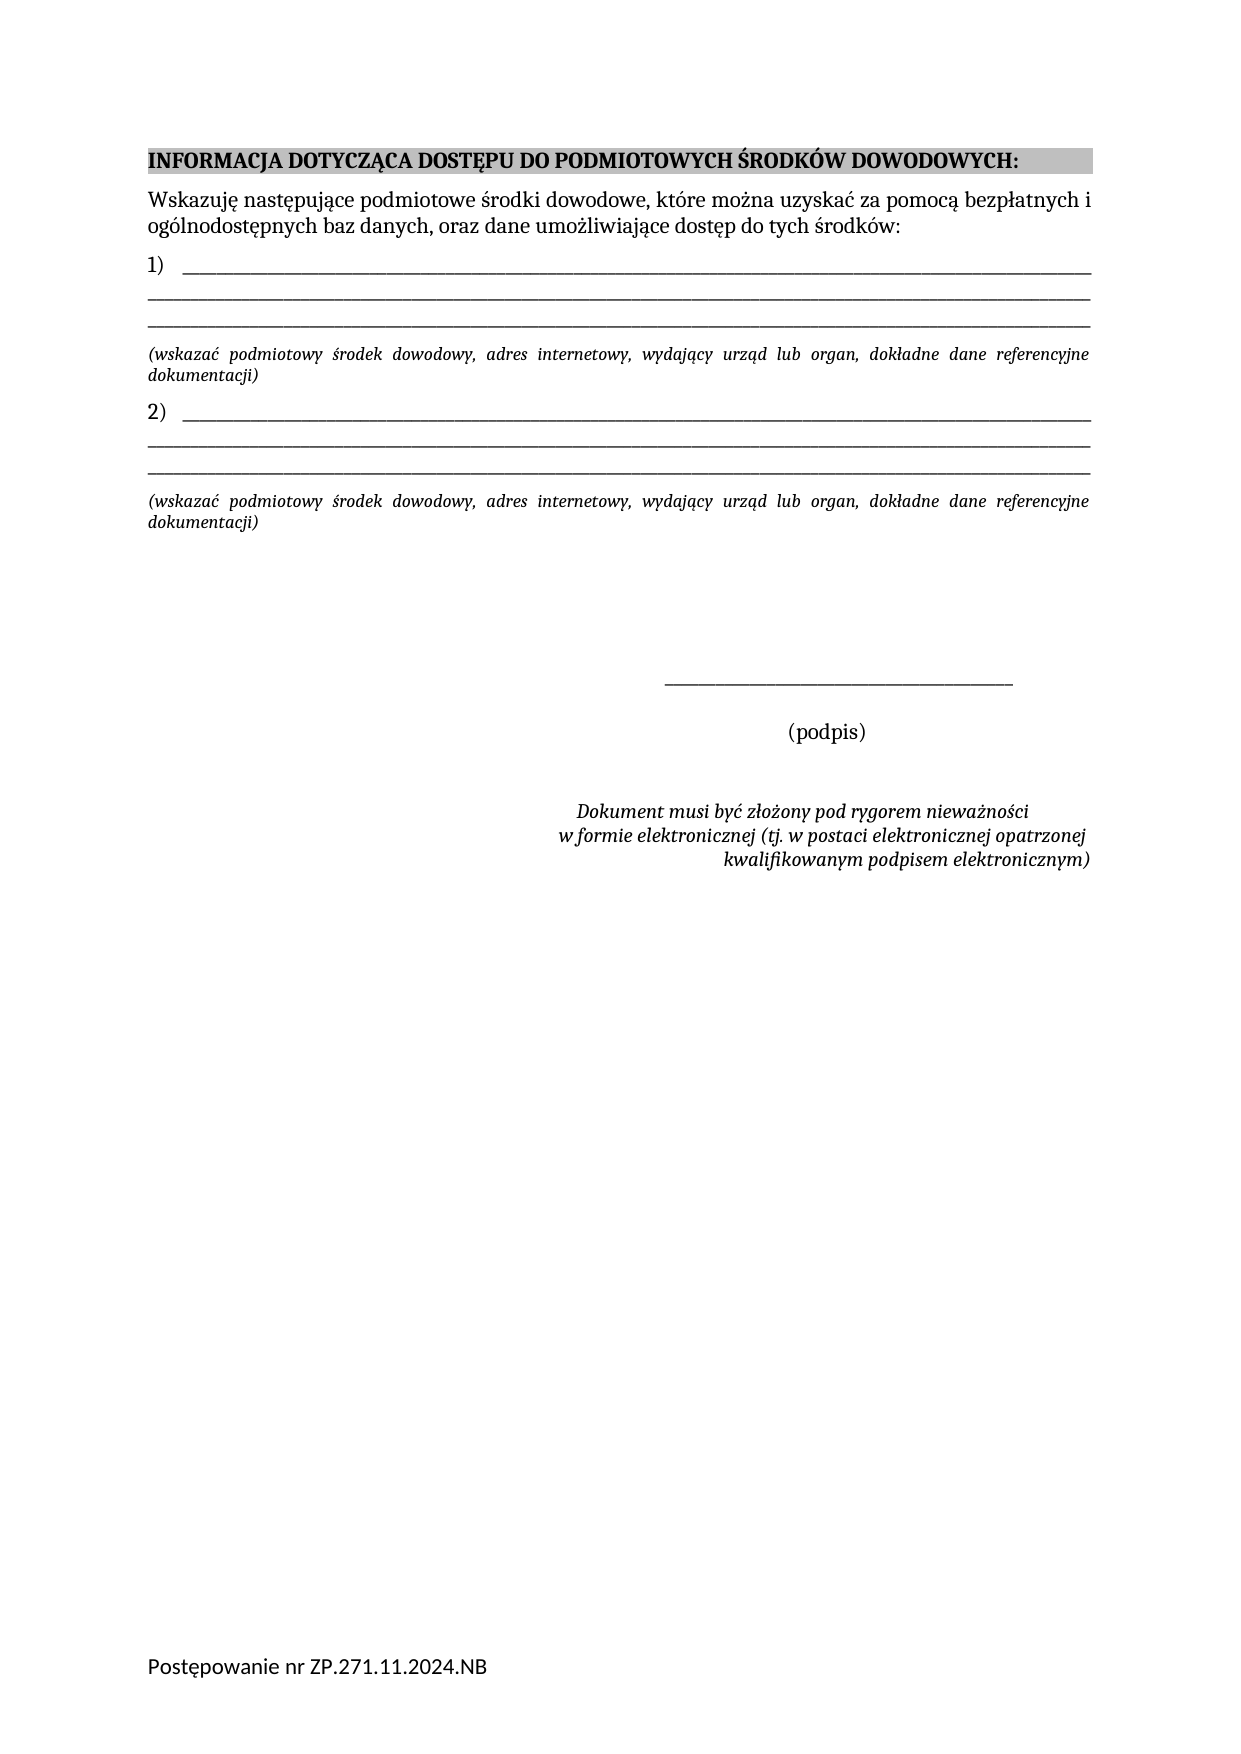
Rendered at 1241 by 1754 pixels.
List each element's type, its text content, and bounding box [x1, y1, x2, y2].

text INFORMACJA DOTYCZĄCA DOSTĘPU DO PODMIOTOWYCH ŚRODKÓW DOWODOWYCH: [148, 148, 1093, 174]
text _________________________________________ (podpis) [561, 663, 1093, 745]
text (wskazać podmiotowy środek dowodowy, adres internetowy, wydający urząd lub organ, dokładne dane referencyjne dokumentacji) [148, 343, 1093, 386]
text 2) ___________________________________________________________________________________________________________ ______________________________________________________________________________________________________________________________________________________________________________________________________________________________ [148, 399, 1093, 478]
text Wskazuję następujące podmiotowe środki dowodowe, które można uzyskać za pomocą bezpłatnych i ogólnodostępnych baz danych, oraz dane umożliwiające dostęp do tych środków: [148, 186, 1093, 239]
text (wskazać podmiotowy środek dowodowy, adres internetowy, wydający urząd lub organ, dokładne dane referencyjne dokumentacji) [148, 490, 1093, 533]
text 1) ___________________________________________________________________________________________________________ ______________________________________________________________________________________________________________________________________________________________________________________________________________________________ [148, 252, 1093, 331]
text Dokument musi być złożony pod rygorem nieważności w formie elektronicznej (tj. w postaci elektronicznej opatrzonej kwalifikowanym podpisem elektronicznym) [148, 799, 1093, 871]
